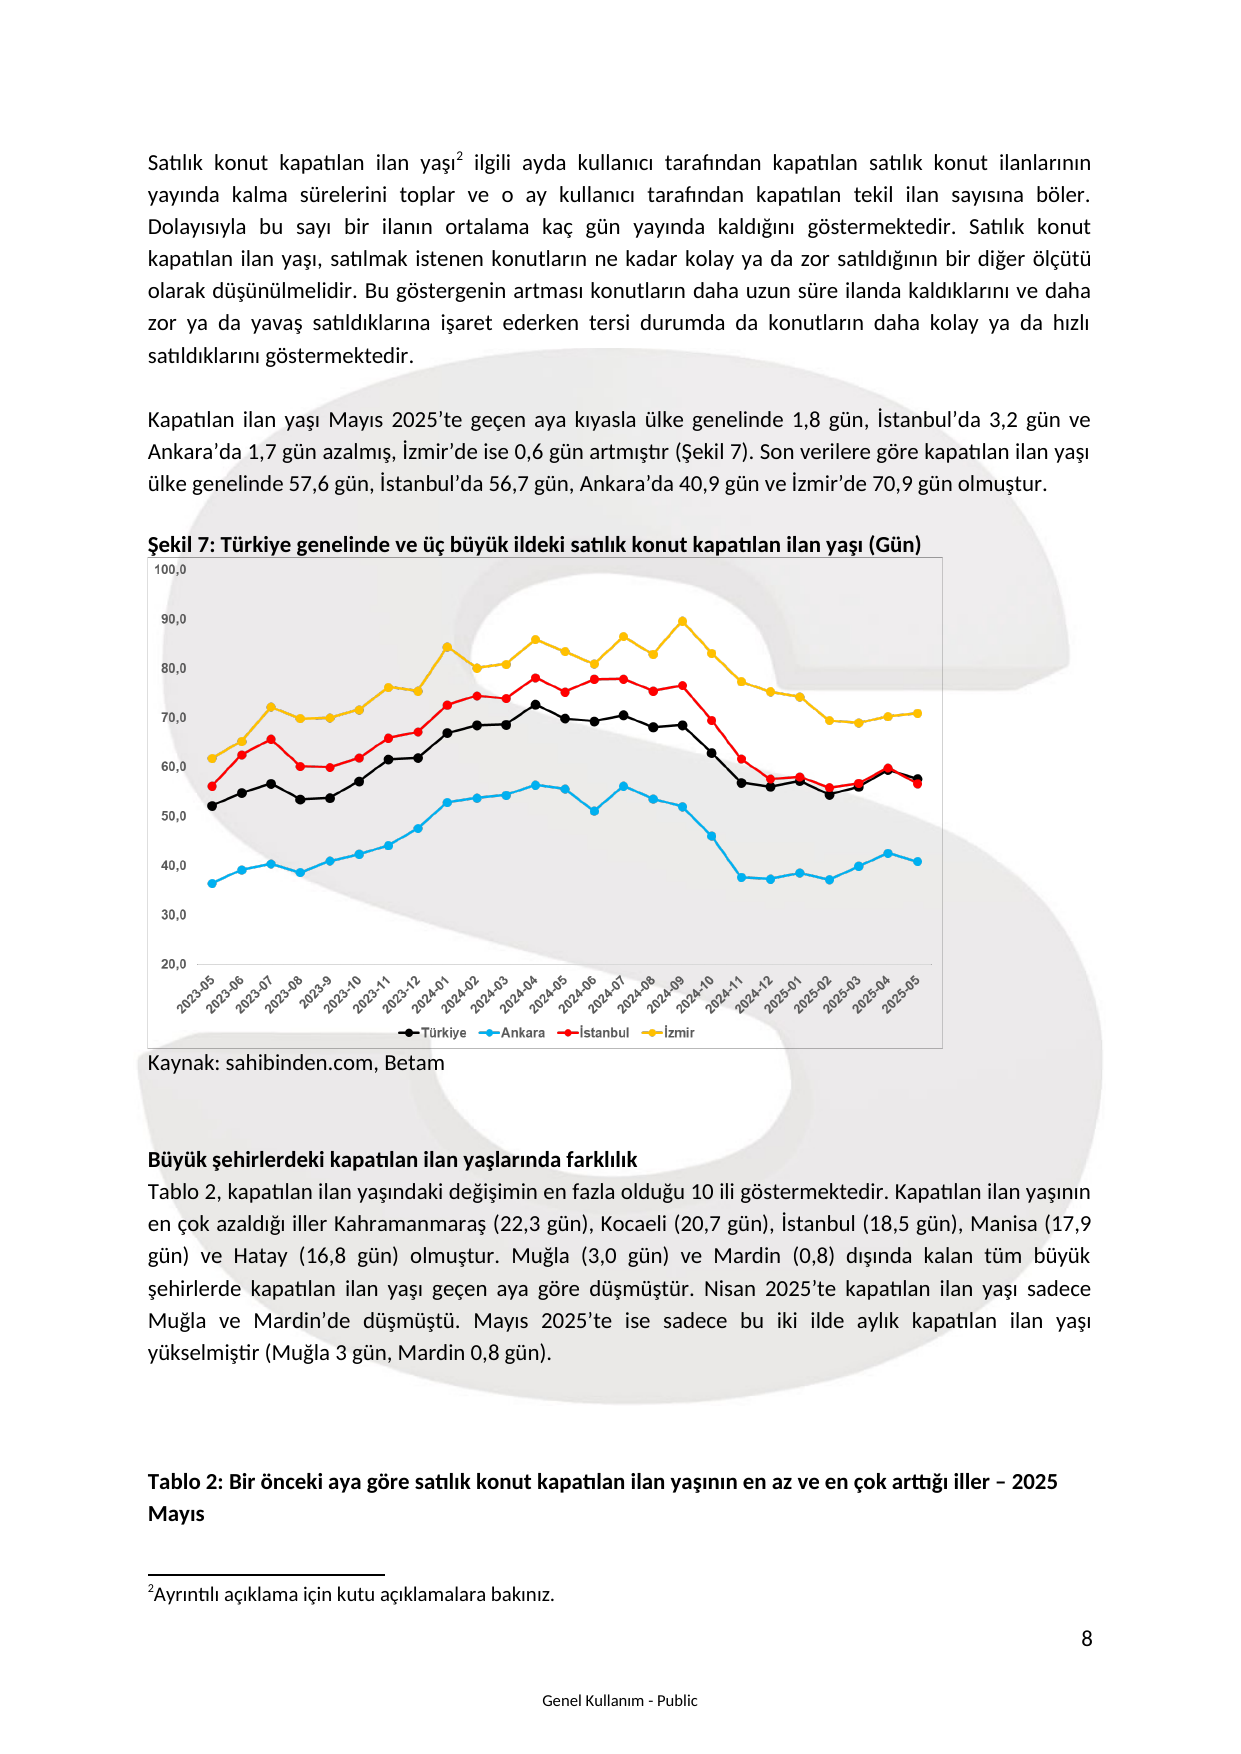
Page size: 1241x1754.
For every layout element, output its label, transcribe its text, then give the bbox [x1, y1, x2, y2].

text Şekil 7: Türkiye genelinde ve üç büyük ildeki satılık konut kapatılan ilan yaşı (Gün) [148, 530, 1093, 558]
picture [133, 348, 1106, 1406]
text Tablo 2: Bir önceki aya göre satılık konut kapatılan ilan yaşının en az ve en çok arttığı iller – 2025 Mayıs [148, 1467, 1093, 1527]
text Kaynak: sahibinden.com, Betam [148, 1048, 1093, 1076]
text Tablo 2, kapatılan ilan yaşındaki değişimin en fazla olduğu 10 ili göstermektedir. Kapatılan ilan yaşının en çok azaldığı iller Kahramanmaraş (22,3 gün), Kocaeli (20,7 gün), İstanbul (18,5 gün), Manisa (17,9 gün) ve Hatay (16,8 gün) olmuştur. Muğla (3,0 gün) ve Mardin (0,8) dışında kalan tüm büyük şehirlerde kapatılan ilan yaşı geçen aya göre düşmüştür. Nisan 2025’te kapatılan ilan yaşı sadece Muğla ve Mardin’de düşmüştü. Mayıs 2025’te ise sadece bu iki ilde aylık kapatılan ilan yaşı yükselmiştir (Muğla 3 gün, Mardin 0,8 gün). [148, 1177, 1093, 1366]
text Büyük şehirlerdeki kapatılan ilan yaşlarında farklılık [148, 1145, 1093, 1173]
text Satılık konut kapatılan ilan yaşı ilgili ayda kullanıcı tarafından kapatılan satılık konut ilanlarının yayında kalma sürelerini toplar ve o ay kullanıcı tarafından kapatılan tekil ilan sayısına böler. Dolayısıyla bu sayı bir ilanın ortalama kaç gün yayında kaldığını göstermektedir. Satılık konut kapatılan ilan yaşı, satılmak istenen konutların ne kadar kolay ya da zor satıldığının bir diğer ölçütü olarak düşünülmelidir. Bu göstergenin artması konutların daha uzun süre ilanda kaldıklarını ve daha zor ya da yavaş satıldıklarına işaret ederken tersi durumda da konutların daha kolay ya da hızlı satıldıklarını göstermektedir. [148, 148, 1093, 369]
text Kapatılan ilan yaşı Mayıs 2025’te geçen aya kıyasla ülke genelinde 1,8 gün, İstanbul’da 3,2 gün ve Ankara’da 1,7 gün azalmış, İzmir’de ise 0,6 gün artmıştır (Şekil 7). Son verilere göre kapatılan ilan yaşı ülke genelinde 57,6 gün, İstanbul’da 56,7 gün, Ankara’da 40,9 gün ve İzmir’de 70,9 gün olmuştur. [148, 405, 1093, 497]
